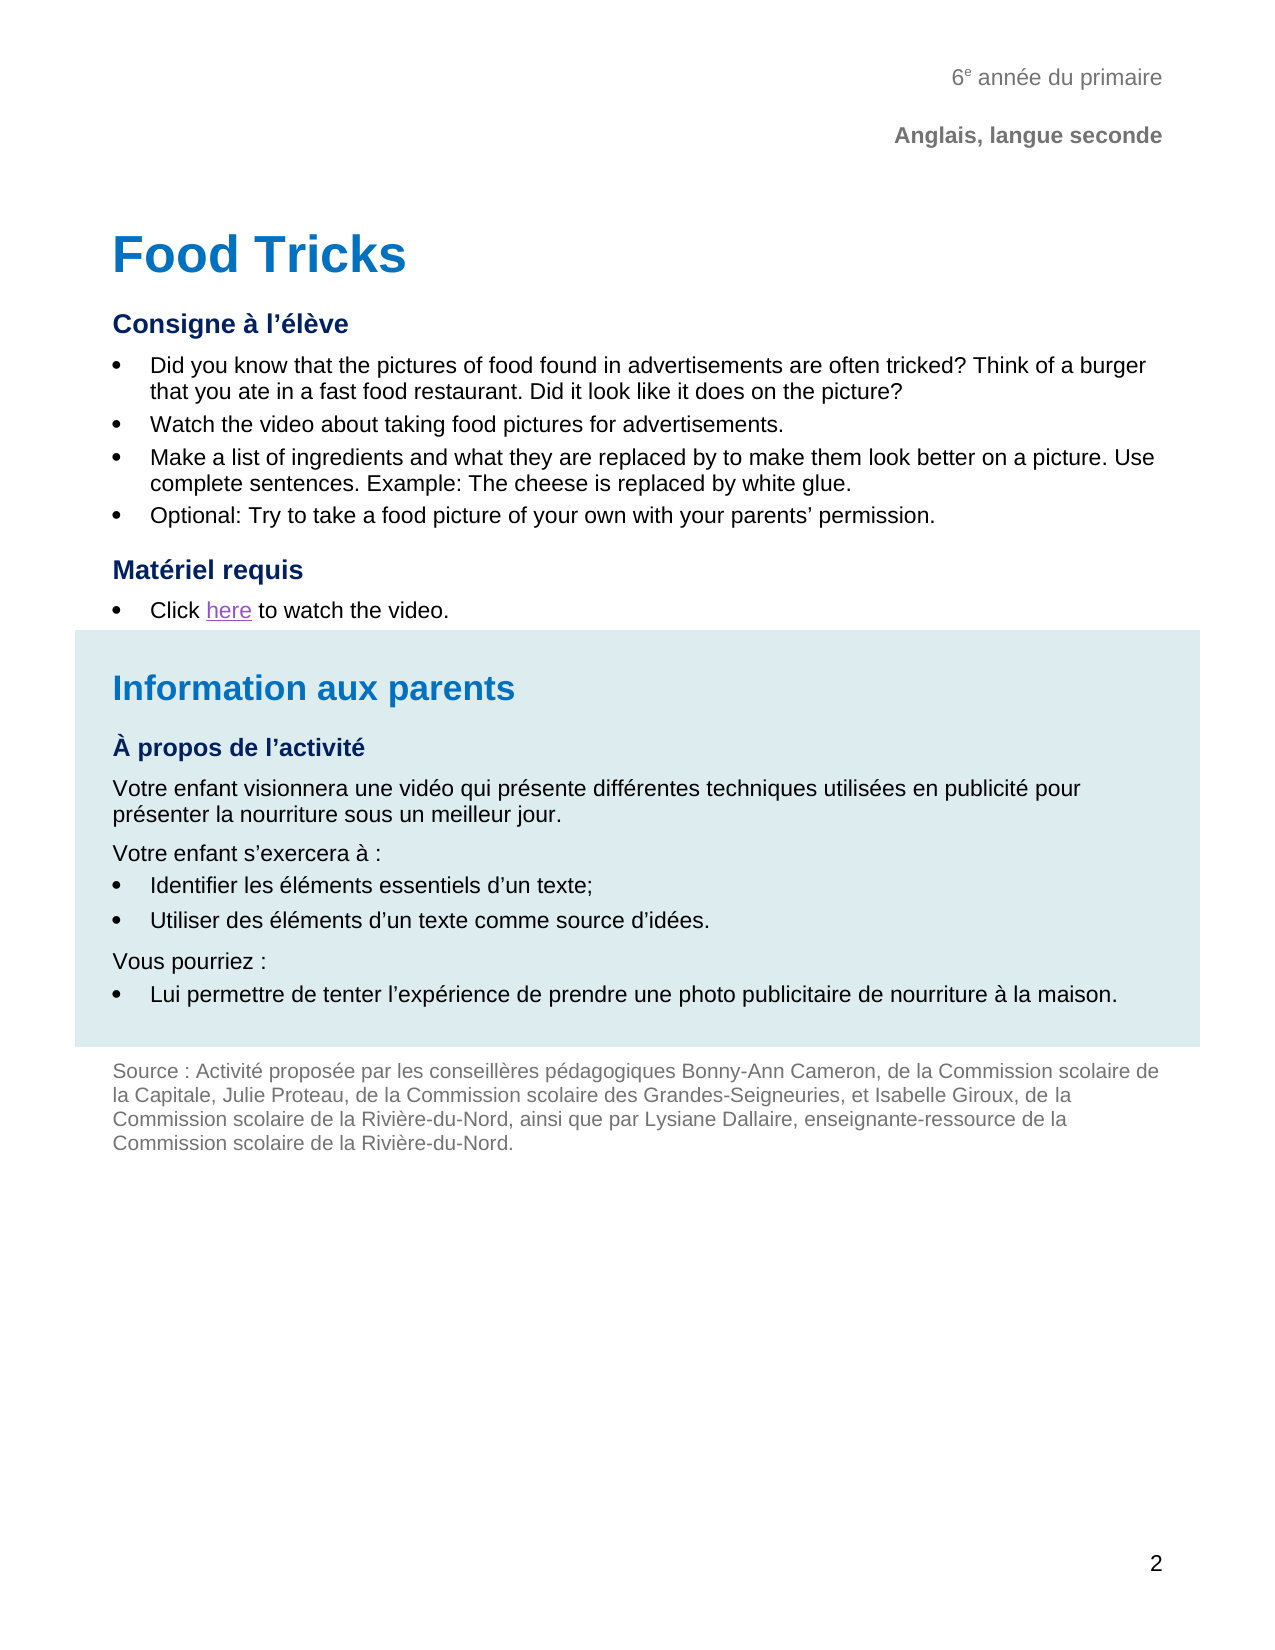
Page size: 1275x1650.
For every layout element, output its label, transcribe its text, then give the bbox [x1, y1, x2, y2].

text Food Tricks [112, 223, 1162, 283]
text Watch the video about taking food pictures for advertisements. [112, 411, 1162, 437]
text Did you know that the pictures of food found in advertisements are often tricked? Think of a burger that you ate in a fast food restaurant. Did it look like it does on the picture? [112, 352, 1162, 404]
text Matériel requis [112, 554, 1083, 585]
text Consigne à l’élève [112, 308, 1162, 339]
text Source : Activité proposée par les conseillères pédagogiques Bonny-Ann Cameron, de la Commission scolaire de la Capitale, Julie Proteau, de la Commission scolaire des Grandes-Seigneuries, et Isabelle Giroux, de la Commission scolaire de la Rivière-du-Nord, ainsi que par Lysiane Dallaire, enseignante-ressource de la Commission scolaire de la Rivière-du-Nord. [112, 1059, 1162, 1155]
table_header Information aux parents À propos de l’activité Votre enfant visionnera une vidéo qui présente différentes techniques utilisées en publicité pour présenter la nourriture sous un meilleur jour. Votre enfant s’exercera à : Identifier les éléments essentiels d’un texte; Utiliser des éléments d’un texte comme source d’idées. Vous pourriez : Lui permettre de tenter l’expérience de prendre une photo publicitaire de nourriture à la maison. [75, 630, 1200, 1047]
text Optional: Try to take a food picture of your own with your parents’ permission. [112, 502, 1162, 529]
text Anglais, langue seconde [112, 122, 1162, 148]
text Click here to watch the video. [112, 597, 1162, 624]
text Make a list of ingredients and what they are replaced by to make them look better on a picture. Use complete sentences. Example: The cheese is replaced by white glue. [112, 443, 1162, 496]
